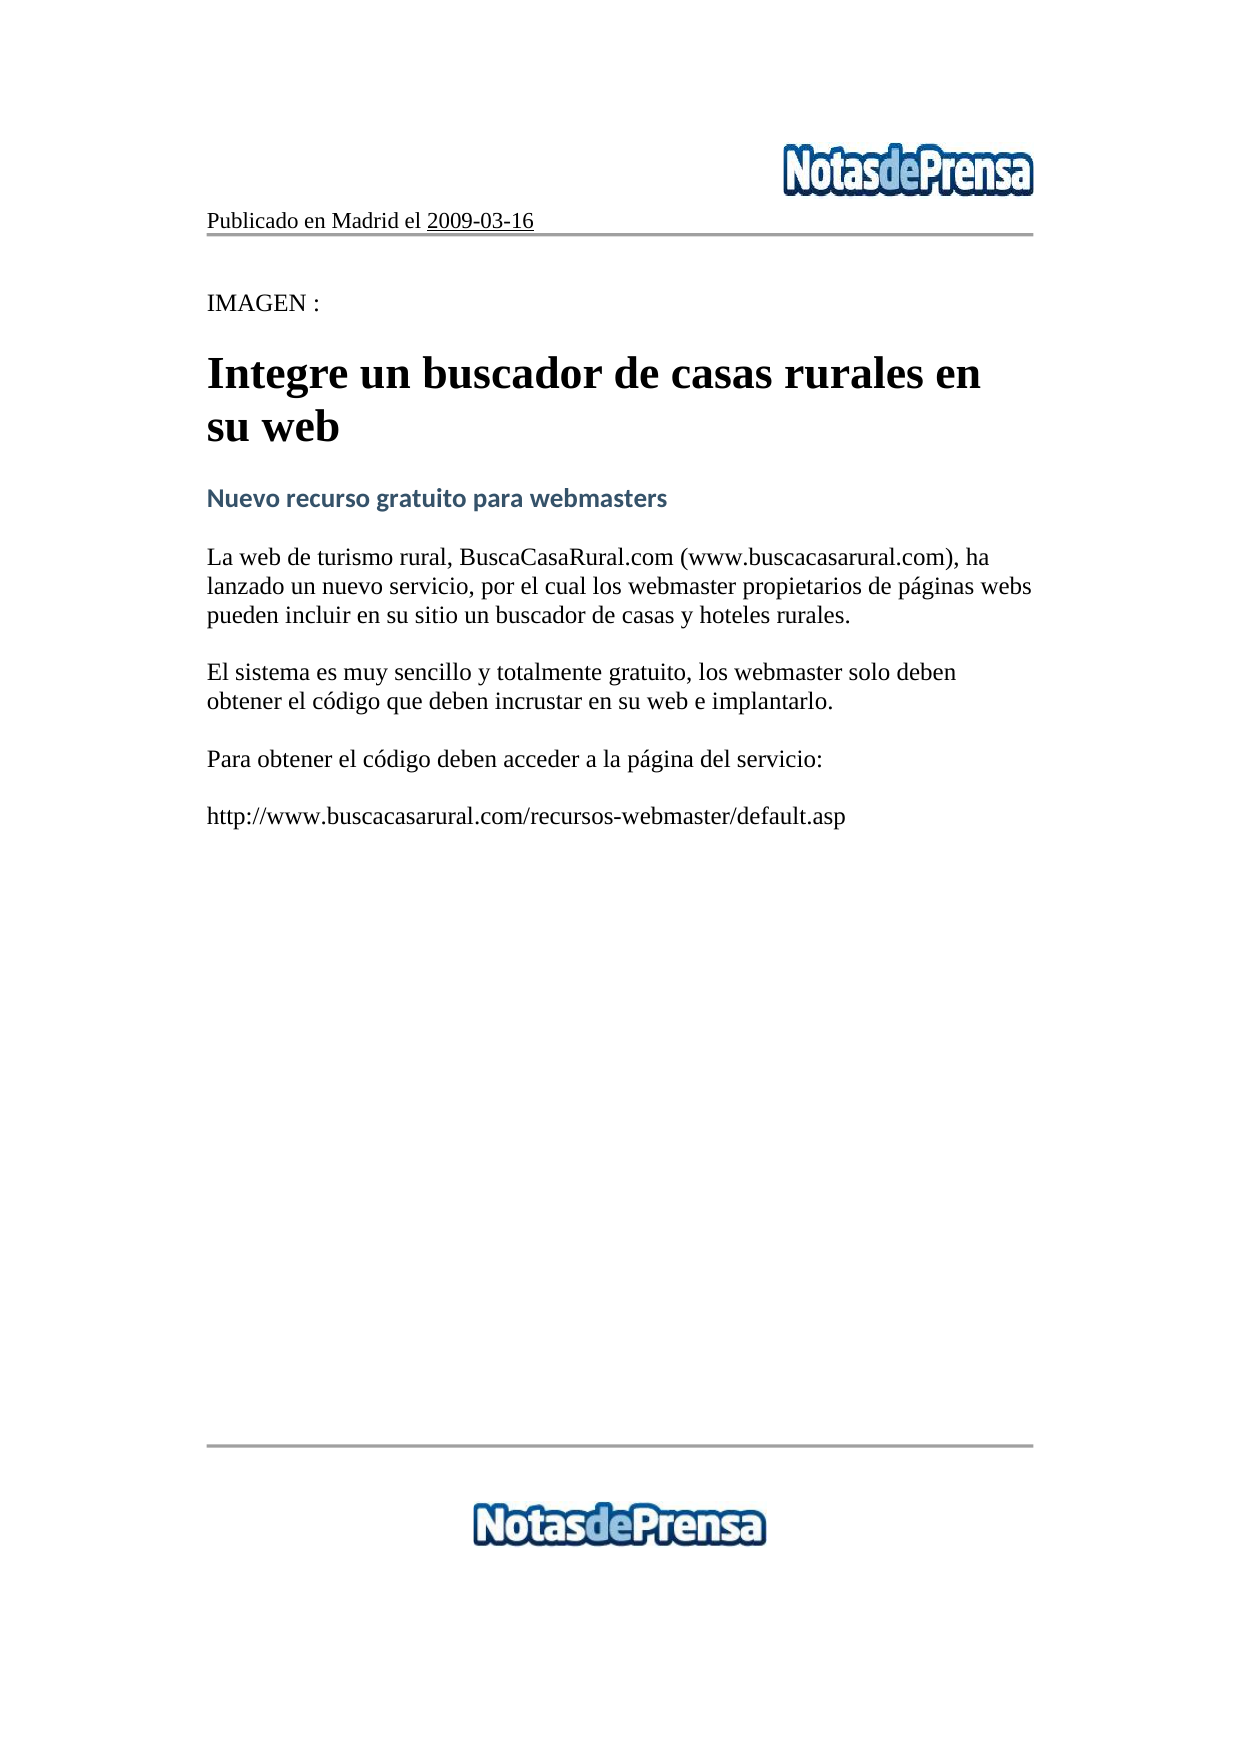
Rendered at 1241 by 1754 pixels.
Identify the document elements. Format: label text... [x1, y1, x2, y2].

text IMAGEN : [207, 288, 1033, 317]
picture [473, 1501, 767, 1548]
picture [783, 142, 1034, 199]
text La web de turismo rural, BuscaCasaRural.com (www.buscacasarural.com), ha lanzado un nuevo servicio, por el cual los webmaster propietarios de páginas webs pueden incluir en su sitio un buscador de casas y hoteles rurales. El sistema es muy sencillo y totalmente gratuito, los webmaster solo deben obtener el código que deben incrustar en su web e implantarlo. Para obtener el código deben acceder a la página del servicio: http://www.buscacasarural.com/recursos-webmaster/default.asp [207, 542, 1033, 887]
subtitle Integre un buscador de casas rurales en su web [207, 346, 1033, 452]
subtitle Nuevo recurso gratuito para webmasters [207, 481, 1033, 514]
